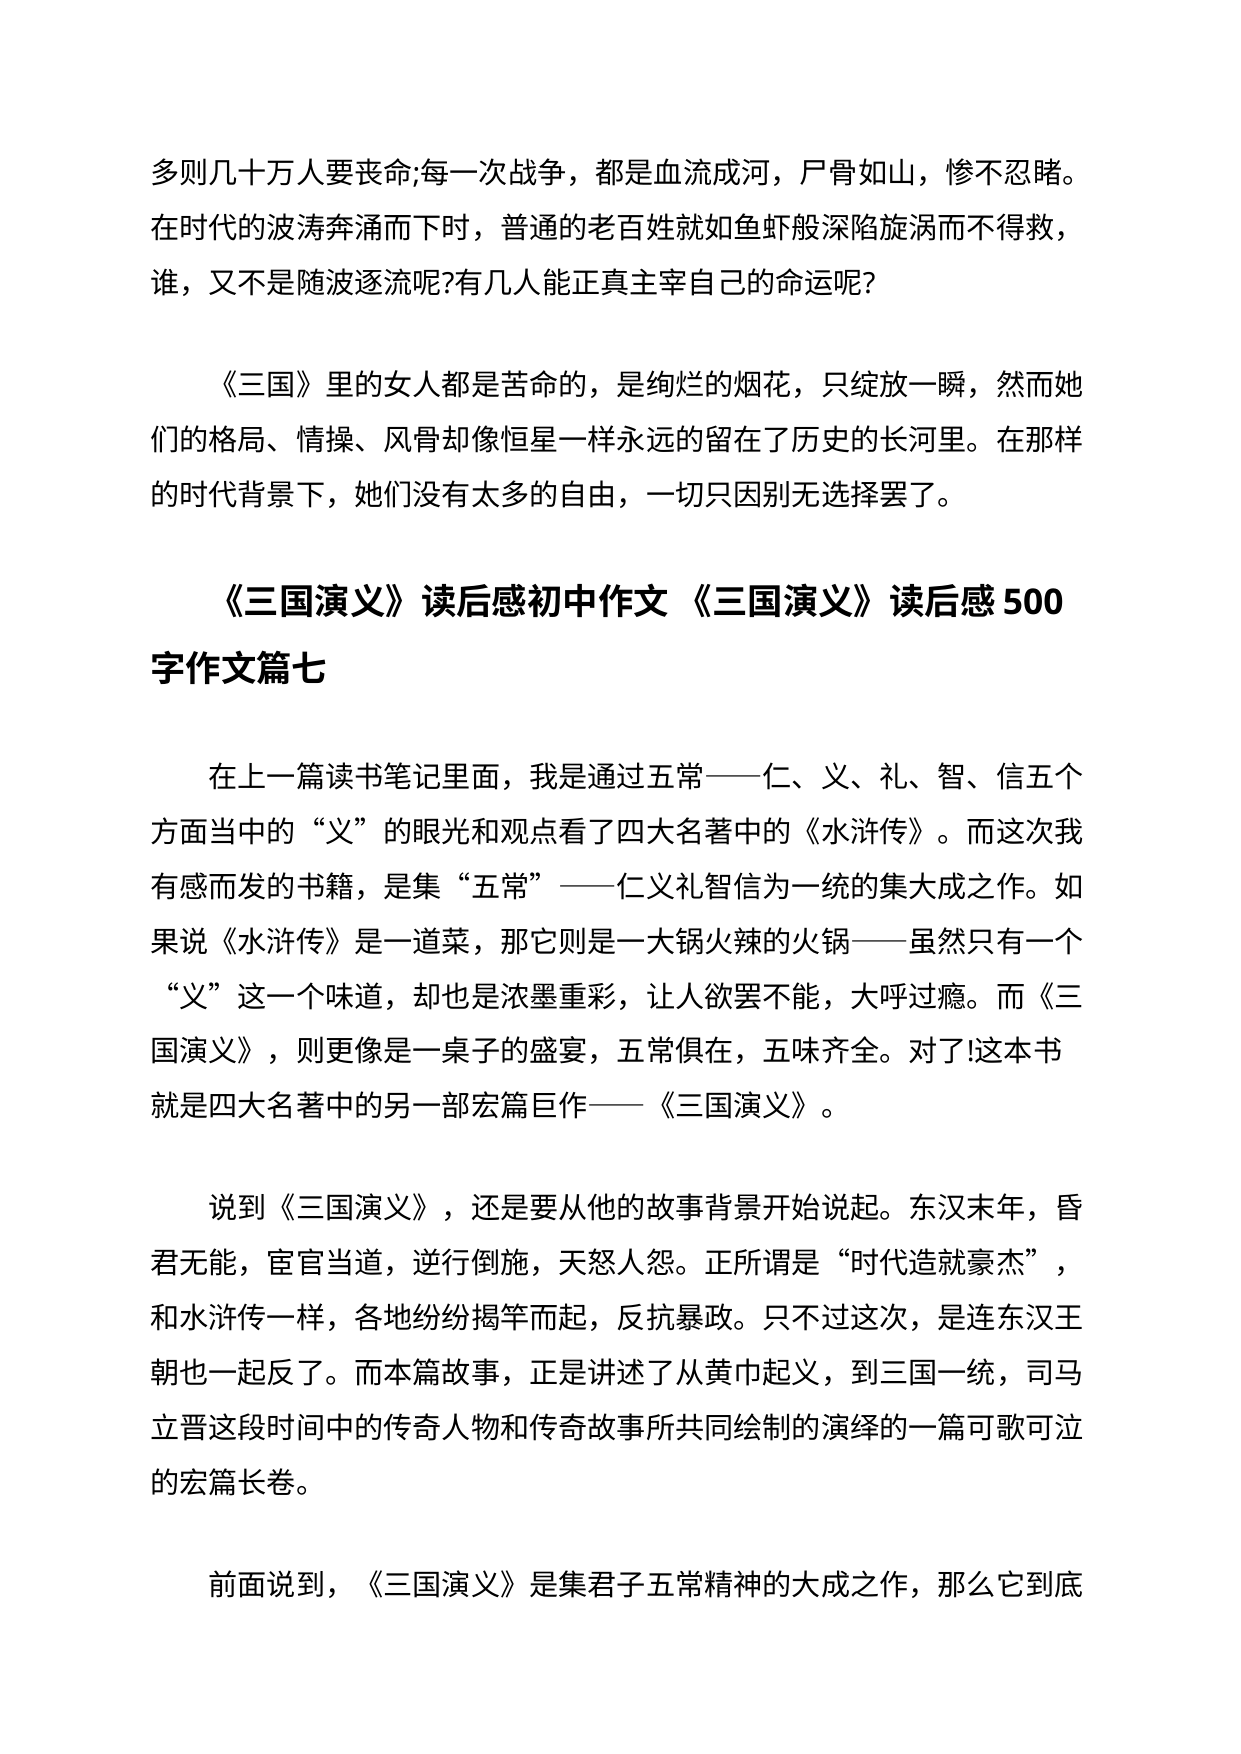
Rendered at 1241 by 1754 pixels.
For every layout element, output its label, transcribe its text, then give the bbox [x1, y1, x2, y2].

text 说到《三国演义》，还是要从他的故事背景开始说起。东汉末年，昏君无能，宦官当道，逆行倒施，天怒人怨。正所谓是“时代造就豪杰”，和水浒传一样，各地纷纷揭竿而起，反抗暴政。只不过这次，是连东汉王朝也一起反了。而本篇故事，正是讲述了从黄巾起义，到三国一统，司马立晋这段时间中的传奇人物和传奇故事所共同绘制的演绎的一篇可歌可泣的宏篇长卷。 [150, 1185, 1090, 1502]
text 《三国演义》读后感初中作文 《三国演义》读后感500字作文篇七 [150, 573, 1090, 691]
text 《三国》里的女人都是苦命的，是绚烂的烟花，只绽放一瞬，然而她们的格局、情操、风骨却像恒星一样永远的留在了历史的长河里。在那样的时代背景下，她们没有太多的自由，一切只因别无选择罢了。 [150, 362, 1090, 514]
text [150, 1561, 1090, 1603]
text 在上一篇读书笔记里面，我是通过五常――仁、义、礼、智、信五个方面当中的“义”的眼光和观点看了四大名著中的《水浒传》。而这次我有感而发的书籍，是集“五常”――仁义礼智信为一统的集大成之作。如果说《水浒传》是一道菜，那它则是一大锅火辣的火锅――虽然只有一个“义”这一个味道，却也是浓墨重彩，让人欲罢不能，大呼过瘾。而《三国演义》，则更像是一桌子的盛宴，五常俱在，五味齐全。对了!这本书就是四大名著中的另一部宏篇巨作――《三国演义》。 [150, 753, 1090, 1125]
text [150, 150, 1090, 302]
